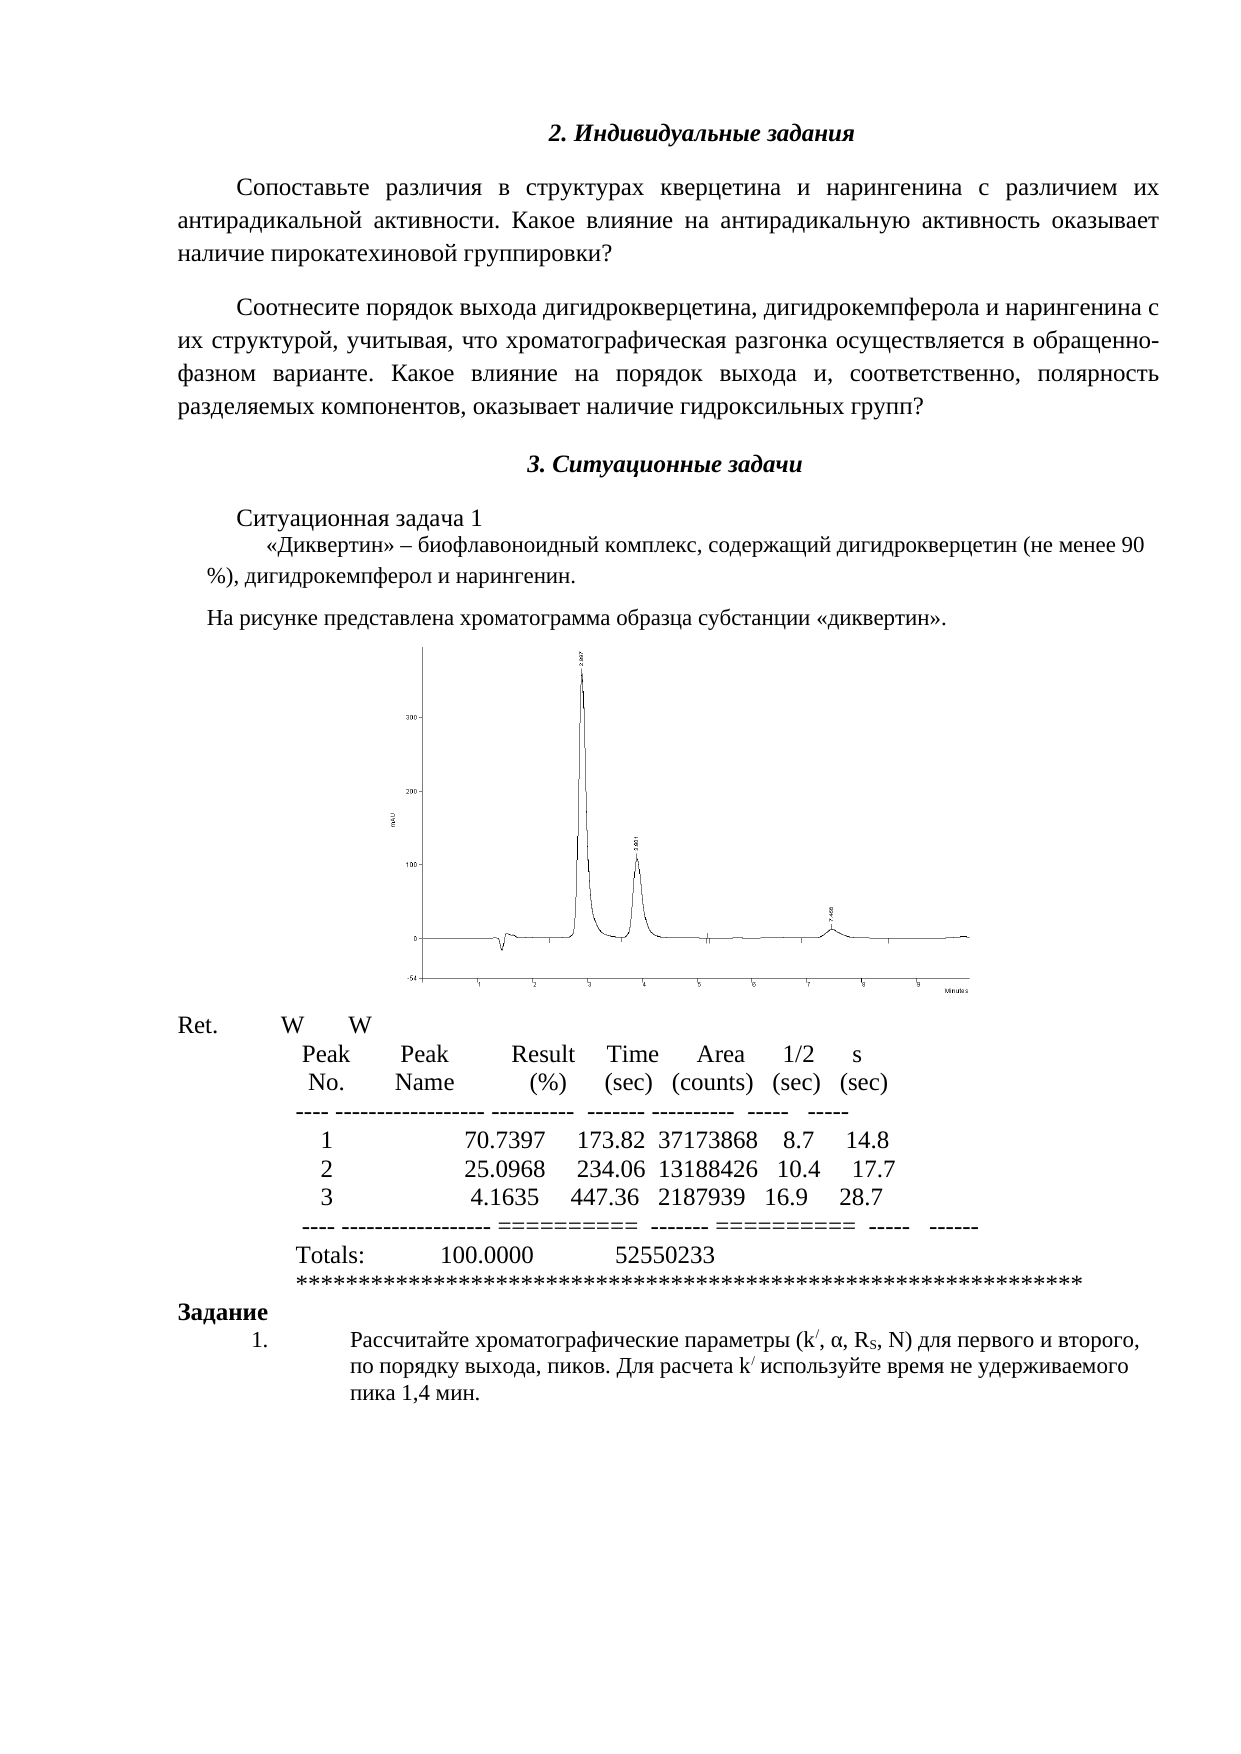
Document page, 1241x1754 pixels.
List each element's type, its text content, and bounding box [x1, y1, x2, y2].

text 2. Индивидуальные задания [252, 118, 1152, 147]
text 3. Ситуационные задачи [177, 449, 1152, 478]
text Сопоставьте различия в структурах кверцетина и нарингенина с различием их антирадикальной активности. Какое влияние на антирадикальную активность оказывает наличие пирокатехиновой группировки? [177, 172, 1160, 267]
text ---- ------------------ ---------- ------- ---------- ----- ----- [295, 1096, 1152, 1125]
text Задание [177, 1297, 1152, 1326]
text На рисунке представлена хроматограмма образца субстанции «диквертин». [207, 604, 1152, 631]
text 1 70.7397 173.82 37173868 8.7 14.8 [295, 1125, 1152, 1154]
text Ret. W W [177, 1010, 1152, 1039]
list Рассчитайте хроматографические параметры (k/, α, RS, N) для первого и второго, по порядку выхода, пиков. Для расчета k/ используйте время не удерживаемого пика 1,4 мин. [251, 1326, 1152, 1405]
text Totals: 100.0000 52550233 [295, 1240, 1152, 1269]
text Ситуационная задача 1 [177, 503, 1152, 532]
text «Диквертин» – биофлавоноидный комплекс, содержащий дигидрокверцетин (не менее 90 %), дигидрокемпферол и нарингенин. [207, 532, 1152, 588]
text Peak Peak Result Time Area 1/2 s [295, 1039, 1152, 1067]
text 3 4.1635 447.36 2187939 16.9 28.7 [295, 1182, 1152, 1211]
text 2 25.0968 234.06 13188426 10.4 17.7 [295, 1154, 1152, 1182]
text Соотнесите порядок выхода дигидрокверцетина, дигидрокемпферола и нарингенина с их структурой, учитывая, что хроматографическая разгонка осуществляется в обращенно-фазном варианте. Какое влияние на порядок выхода и, соответственно, полярность разделяемых компонентов, оказывает наличие гидроксильных групп? [177, 292, 1160, 420]
text ---- ------------------ ========== ------- ========== ----- ------ [295, 1211, 1152, 1240]
text *************************************************************** [295, 1269, 1152, 1297]
text No. Name (%) (sec) (counts) (sec) (sec) [295, 1067, 1152, 1096]
